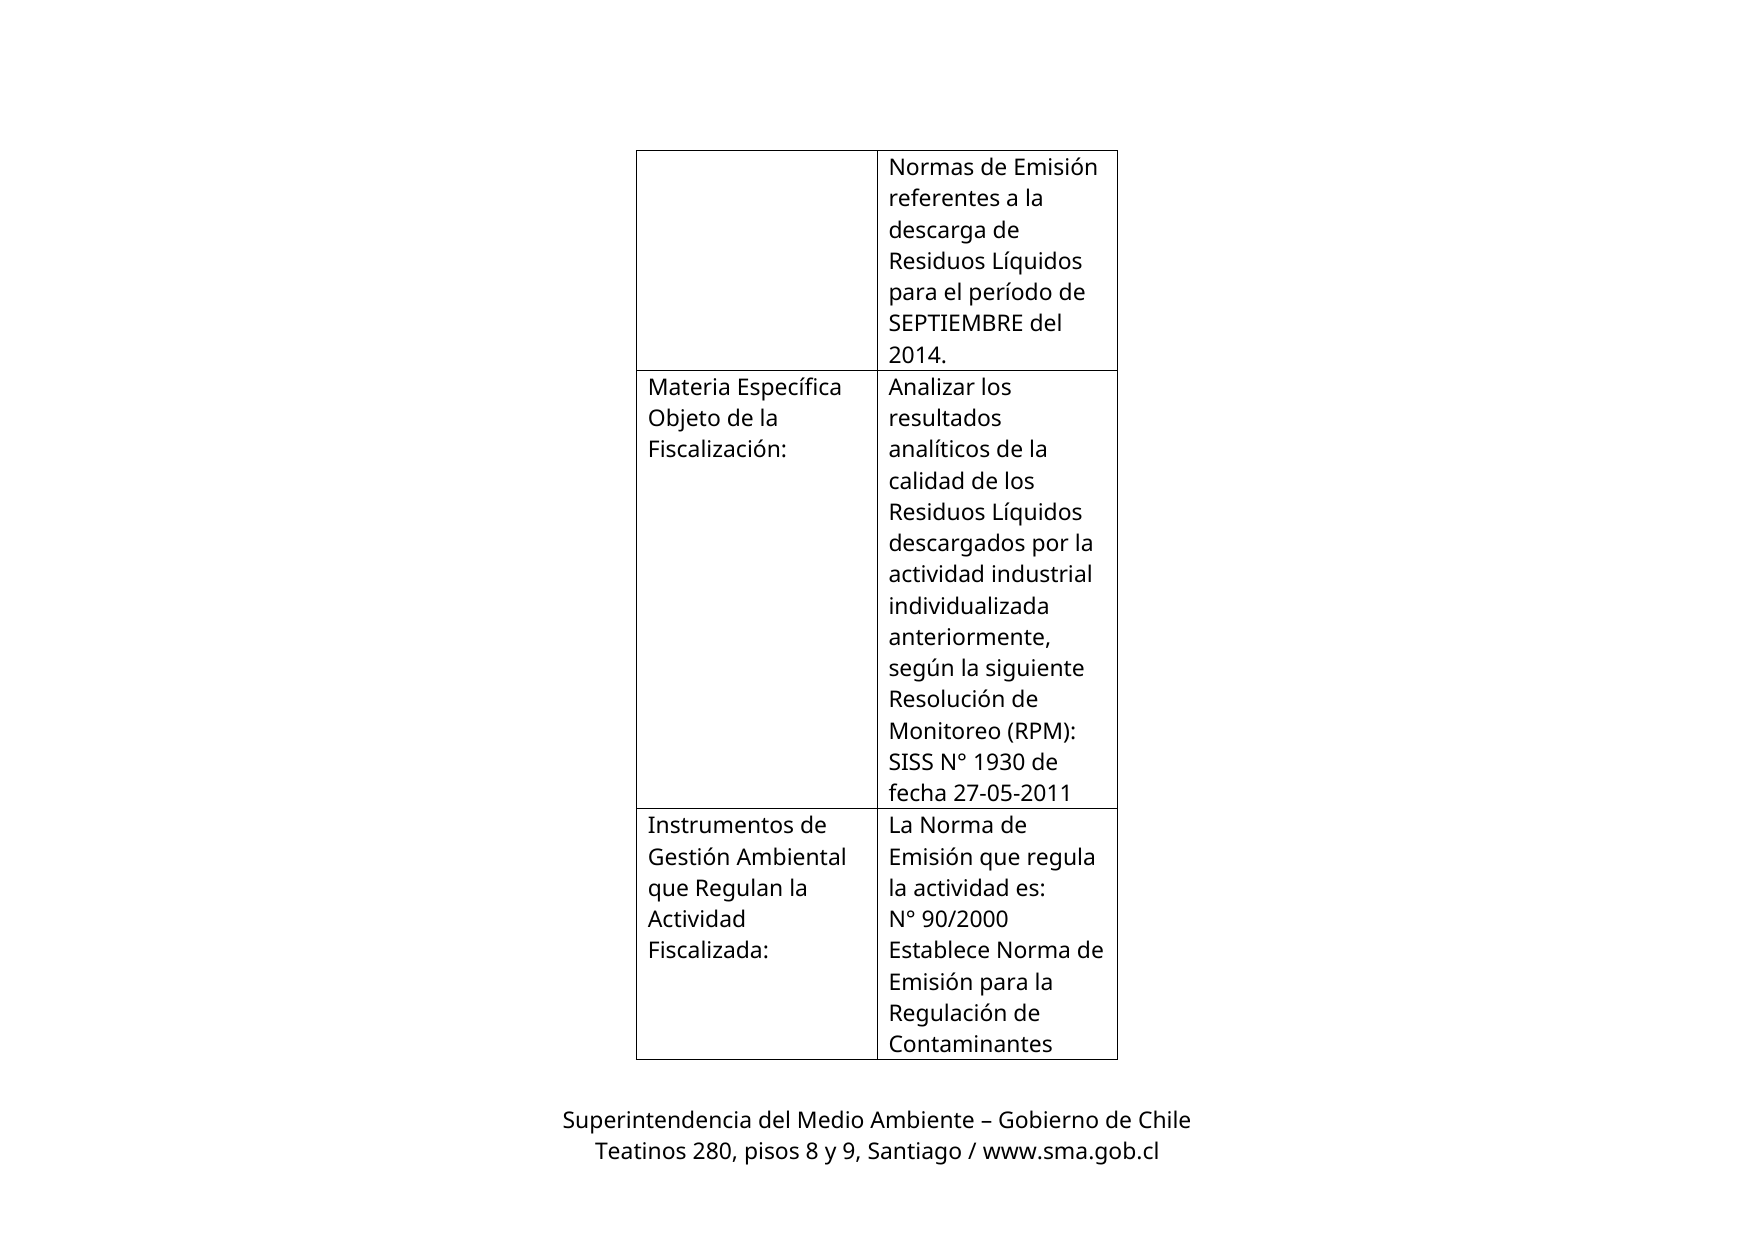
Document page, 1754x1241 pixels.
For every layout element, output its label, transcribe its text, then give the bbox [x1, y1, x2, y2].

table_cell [878, 809, 1117, 1059]
table_cell Analizar los resultados analíticos de la calidad de los Residuos Líquidos descargados por la actividad industrial individualizada anteriormente, según la siguiente Resolución de Monitoreo (RPM): SISS N° 1930 de fecha 27-05-2011 [878, 371, 1117, 808]
table_cell Materia Específica Objeto de la Fiscalización: [637, 371, 877, 808]
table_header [878, 151, 1117, 370]
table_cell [637, 809, 877, 1059]
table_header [637, 151, 877, 370]
